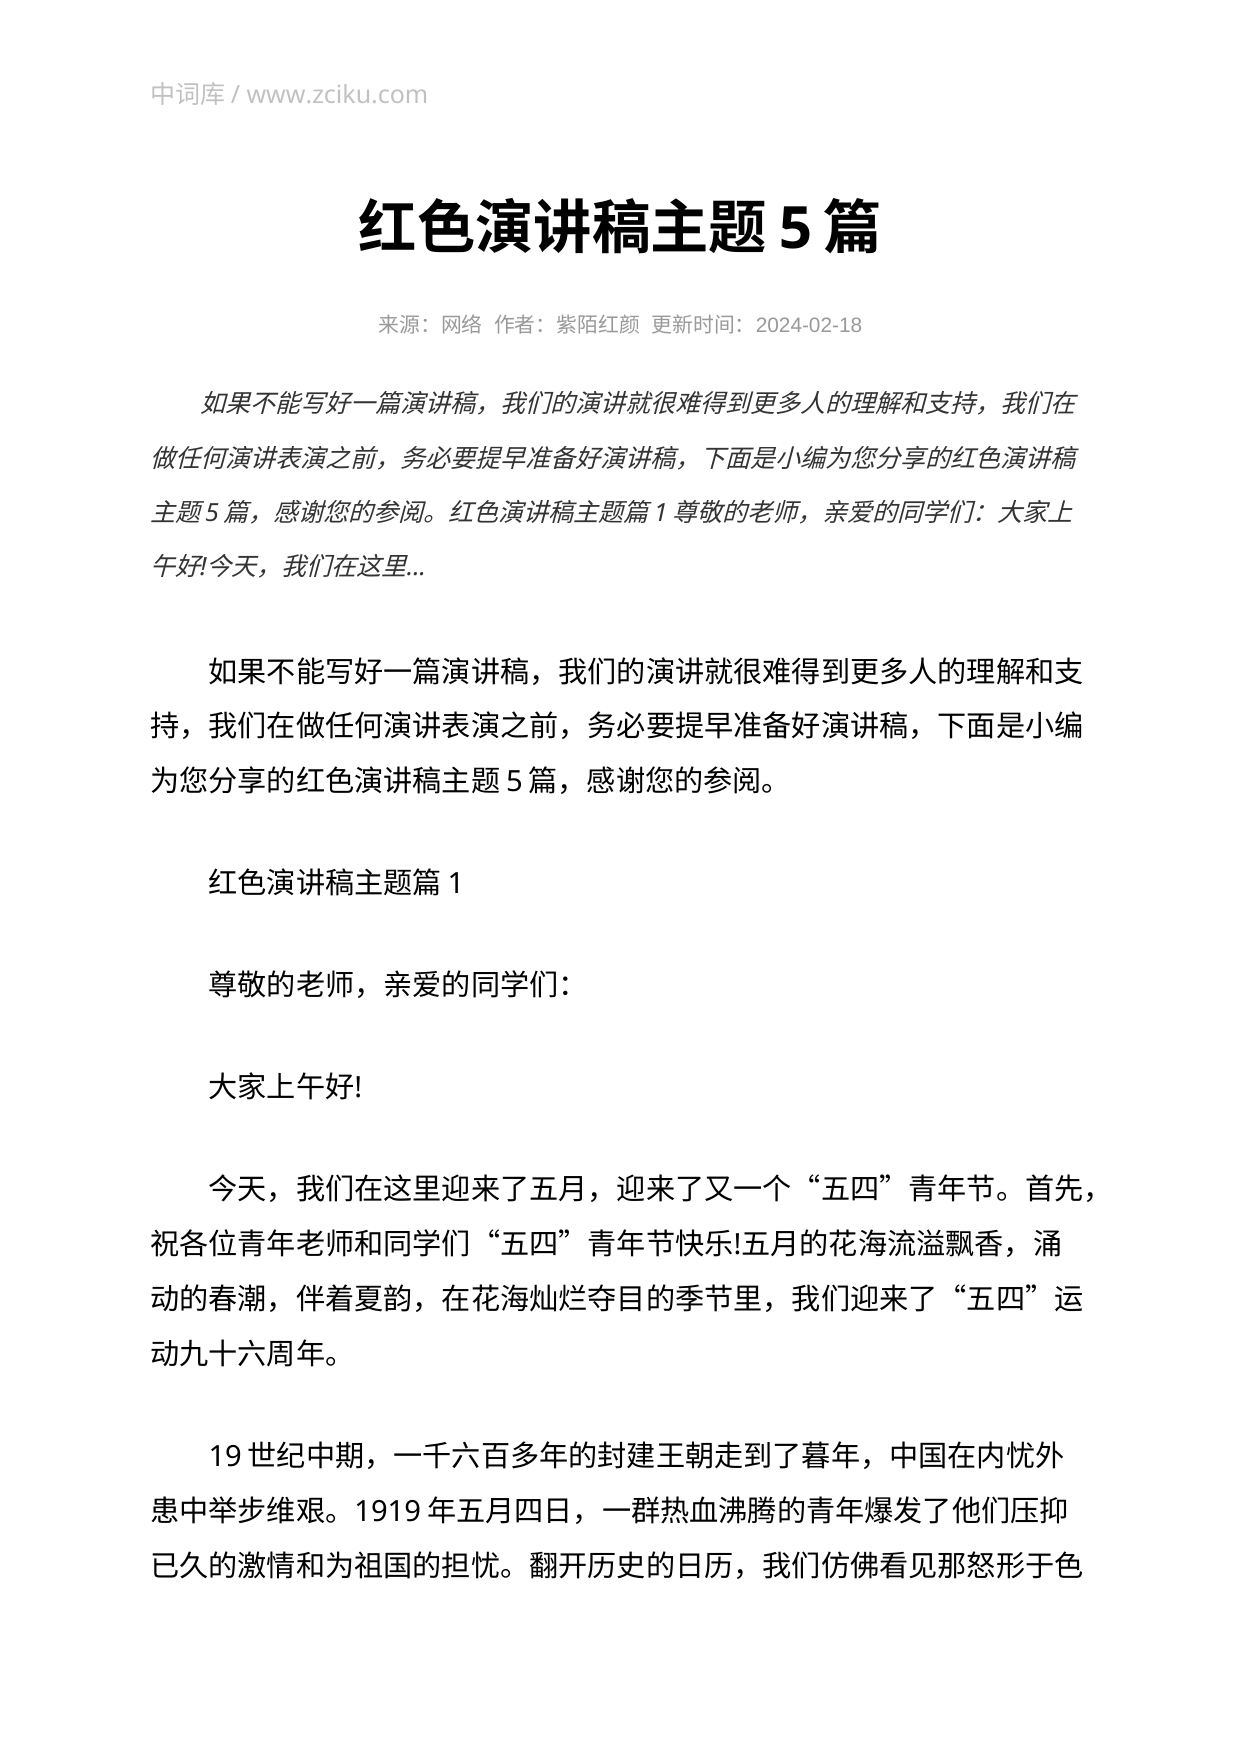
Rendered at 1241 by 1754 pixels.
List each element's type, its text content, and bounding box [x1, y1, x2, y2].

text 红色演讲稿主题篇1 [150, 860, 1090, 902]
text 大家上午好! [150, 1064, 1090, 1106]
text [150, 1432, 1090, 1584]
text 今天，我们在这里迎来了五月，迎来了又一个“五四”青年节。首先，祝各位青年老师和同学们“五四”青年节快乐!五月的花海流溢飘香，涌动的春潮，伴着夏韵，在花海灿烂夺目的季节里，我们迎来了“五四”运动九十六周年。 [150, 1166, 1090, 1373]
subtitle 红色演讲稿主题5篇 [150, 181, 1090, 266]
text 来源：网络 作者：紫陌红颜 更新时间：2024-02-18 [150, 313, 1090, 337]
text 如果不能写好一篇演讲稿，我们的演讲就很难得到更多人的理解和支持，我们在做任何演讲表演之前，务必要提早准备好演讲稿，下面是小编为您分享的红色演讲稿主题5篇，感谢您的参阅。 [150, 648, 1090, 800]
text 尊敬的老师，亲爱的同学们： [150, 962, 1090, 1004]
text 如果不能写好一篇演讲稿，我们的演讲就很难得到更多人的理解和支持，我们在做任何演讲表演之前，务必要提早准备好演讲稿，下面是小编为您分享的红色演讲稿主题5篇，感谢您的参阅。红色演讲稿主题篇1尊敬的老师，亲爱的同学们：大家上午好!今天，我们在这里... [150, 384, 1090, 583]
